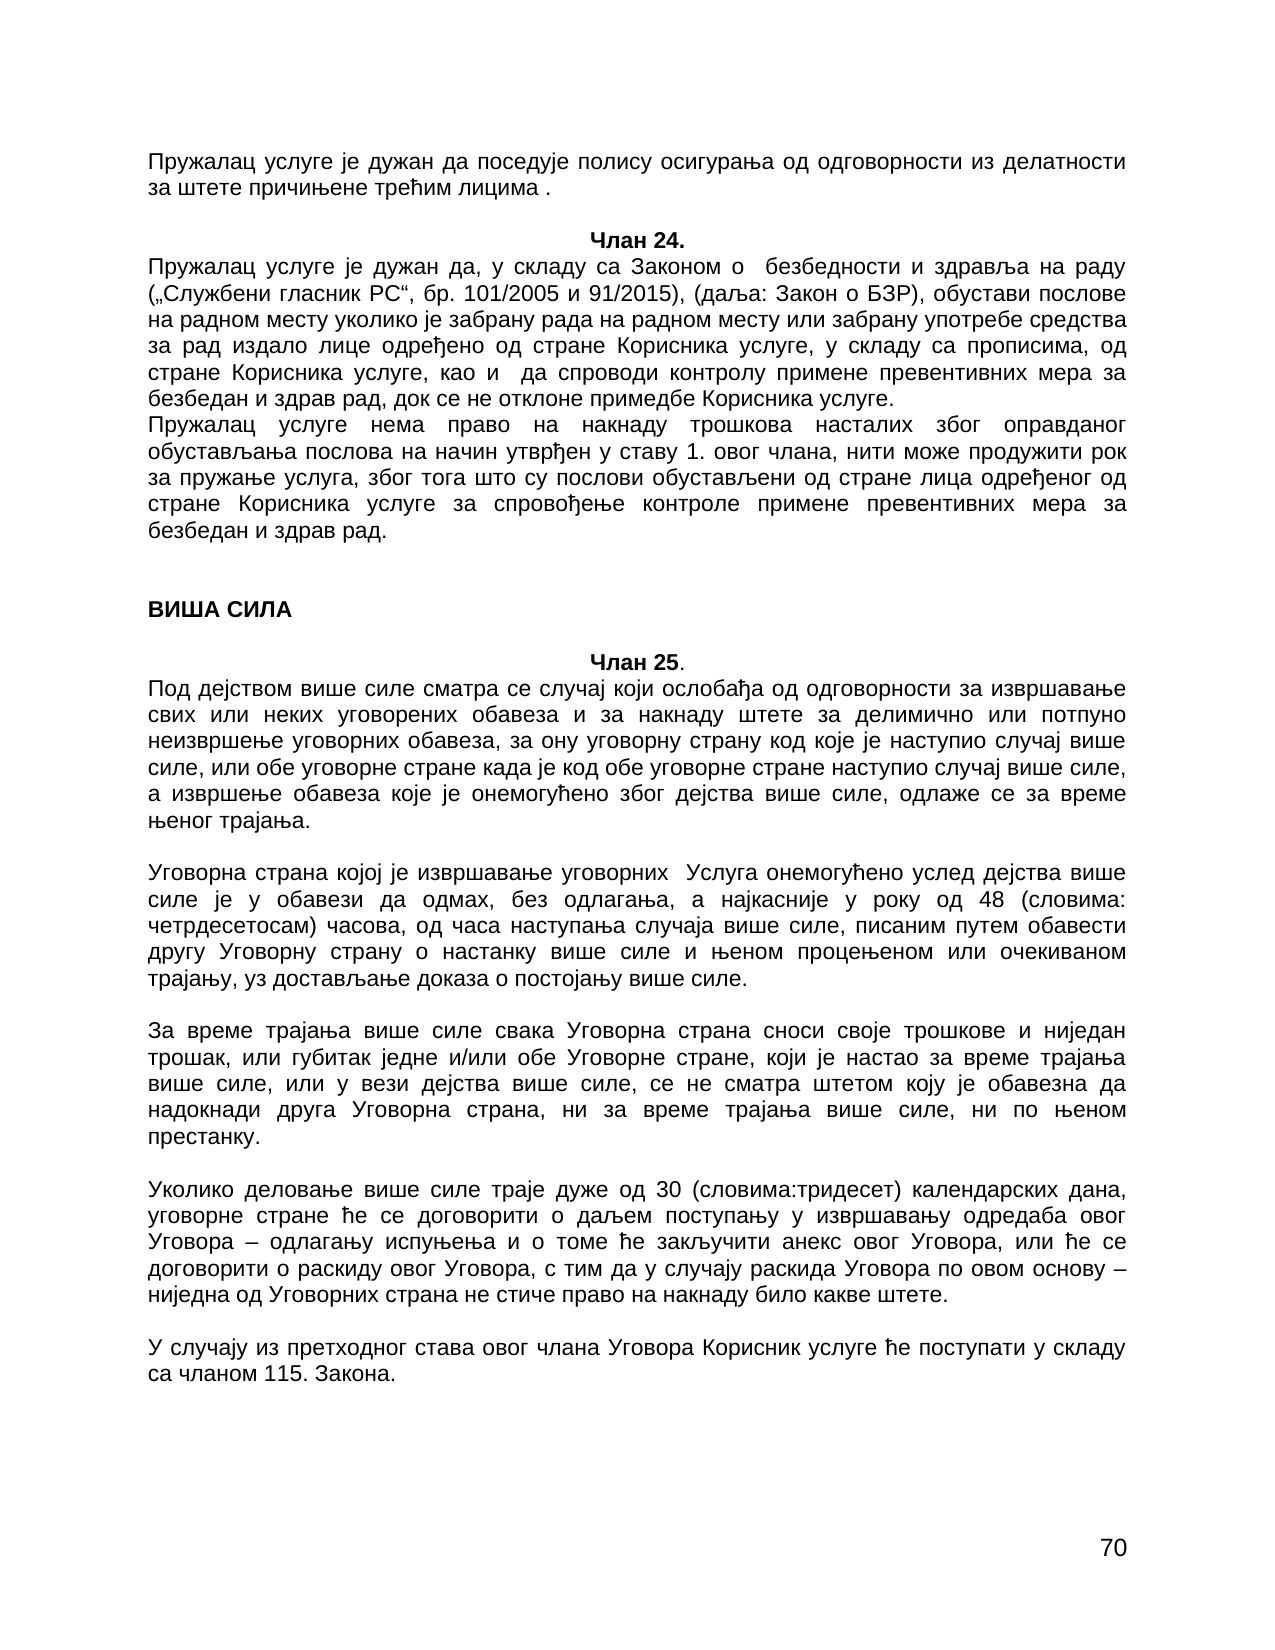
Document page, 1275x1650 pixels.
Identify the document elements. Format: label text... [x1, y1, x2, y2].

text Уколико деловање више силе траје дуже од 30 (словима:тридесет) календарских дана, уговорне стране ће се договорити о даљем поступању у извршавању одредаба овог Уговора – одлагању испуњења и о томе ће закључити анекс овог Уговора, или ће се договорити о раскиду овог Уговора, с тим да у случају раскида Уговора по овом основу – ниједна од Уговорних страна не стиче право на накнаду било какве штете. [148, 1176, 1127, 1307]
text За време трајања више силе свака Уговорна страна сноси своје трошкове и ниједан трошак, или губитак једне и/или обе Уговорне стране, који је настао за време трајања више силе, или у вези дејства више силе, се не сматра штетом коју је обавезна да надокнади друга Уговорна страна, ни за време трајања више силе, ни по њеном престанку. [148, 1017, 1127, 1149]
text ВИША СИЛА [148, 596, 1127, 622]
text Члан 24. [148, 227, 1127, 253]
text Уговорна страна којој је извршавање уговорних Услуга онемогућено услед дејства више силе је у обавези да одмах, без одлагања, а најкасније у року од 48 (словима: четрдесетосам) часова, од часа наступања случаја више силе, писаним путем обавести другу Уговорну страну о настанку више силе и њеном процењеном или очекиваном трајању, уз достављање доказа о постојању више силе. [148, 859, 1127, 991]
text У случају из претходног става овог члана Уговора Корисник услуге ће поступати у складу са чланом 115. Закона. [148, 1334, 1127, 1386]
text Пружалац услуге нема право на накнаду трошкова насталих због оправданог обустављања послова на начин утврђен у ставу 1. овог члана, нити може продужити рок за пружање услуга, због тога што су послови обустављени од стране лица одређеног од стране Корисника услуге за спровођење контроле примене превентивних мера за безбедан и здрав рад. [148, 411, 1127, 543]
text Пружалац услуге је дужан да поседује полису осигурања од одговорности из делатности за штете причињене трећим лицима . [148, 148, 1127, 200]
text Пружалац услуге је дужан да, у складу са Законом о безбедности и здравља на раду („Службени гласник РС“, бр. 101/2005 и 91/2015), (даља: Закон о БЗР), обустави послове на радном месту уколико је забрану рада на радном месту или забрану употребе средства за рад издало лице одређено од стране Корисника услуге, у складу са прописима, од стране Корисника услуге, као и да спроводи контролу примене превентивних мера за безбедан и здрав рад, док се не отклоне примедбе Корисника услуге. [148, 253, 1127, 411]
text Под дејством више силе сматра се случај који ослобађа од одговорности за извршавање свих или неких уговорених обавеза и за накнаду штете за делимично или потпуно неизвршење уговорних обавеза, за ону уговорну страну код које је наступио случај више силе, или обе уговорне стране када је код обе уговорне стране наступио случај више силе, а извршење обавеза које је онемогућено због дејства више силе, одлаже се за време њеног трајања. [148, 675, 1127, 833]
text Члан 25. [148, 648, 1127, 675]
